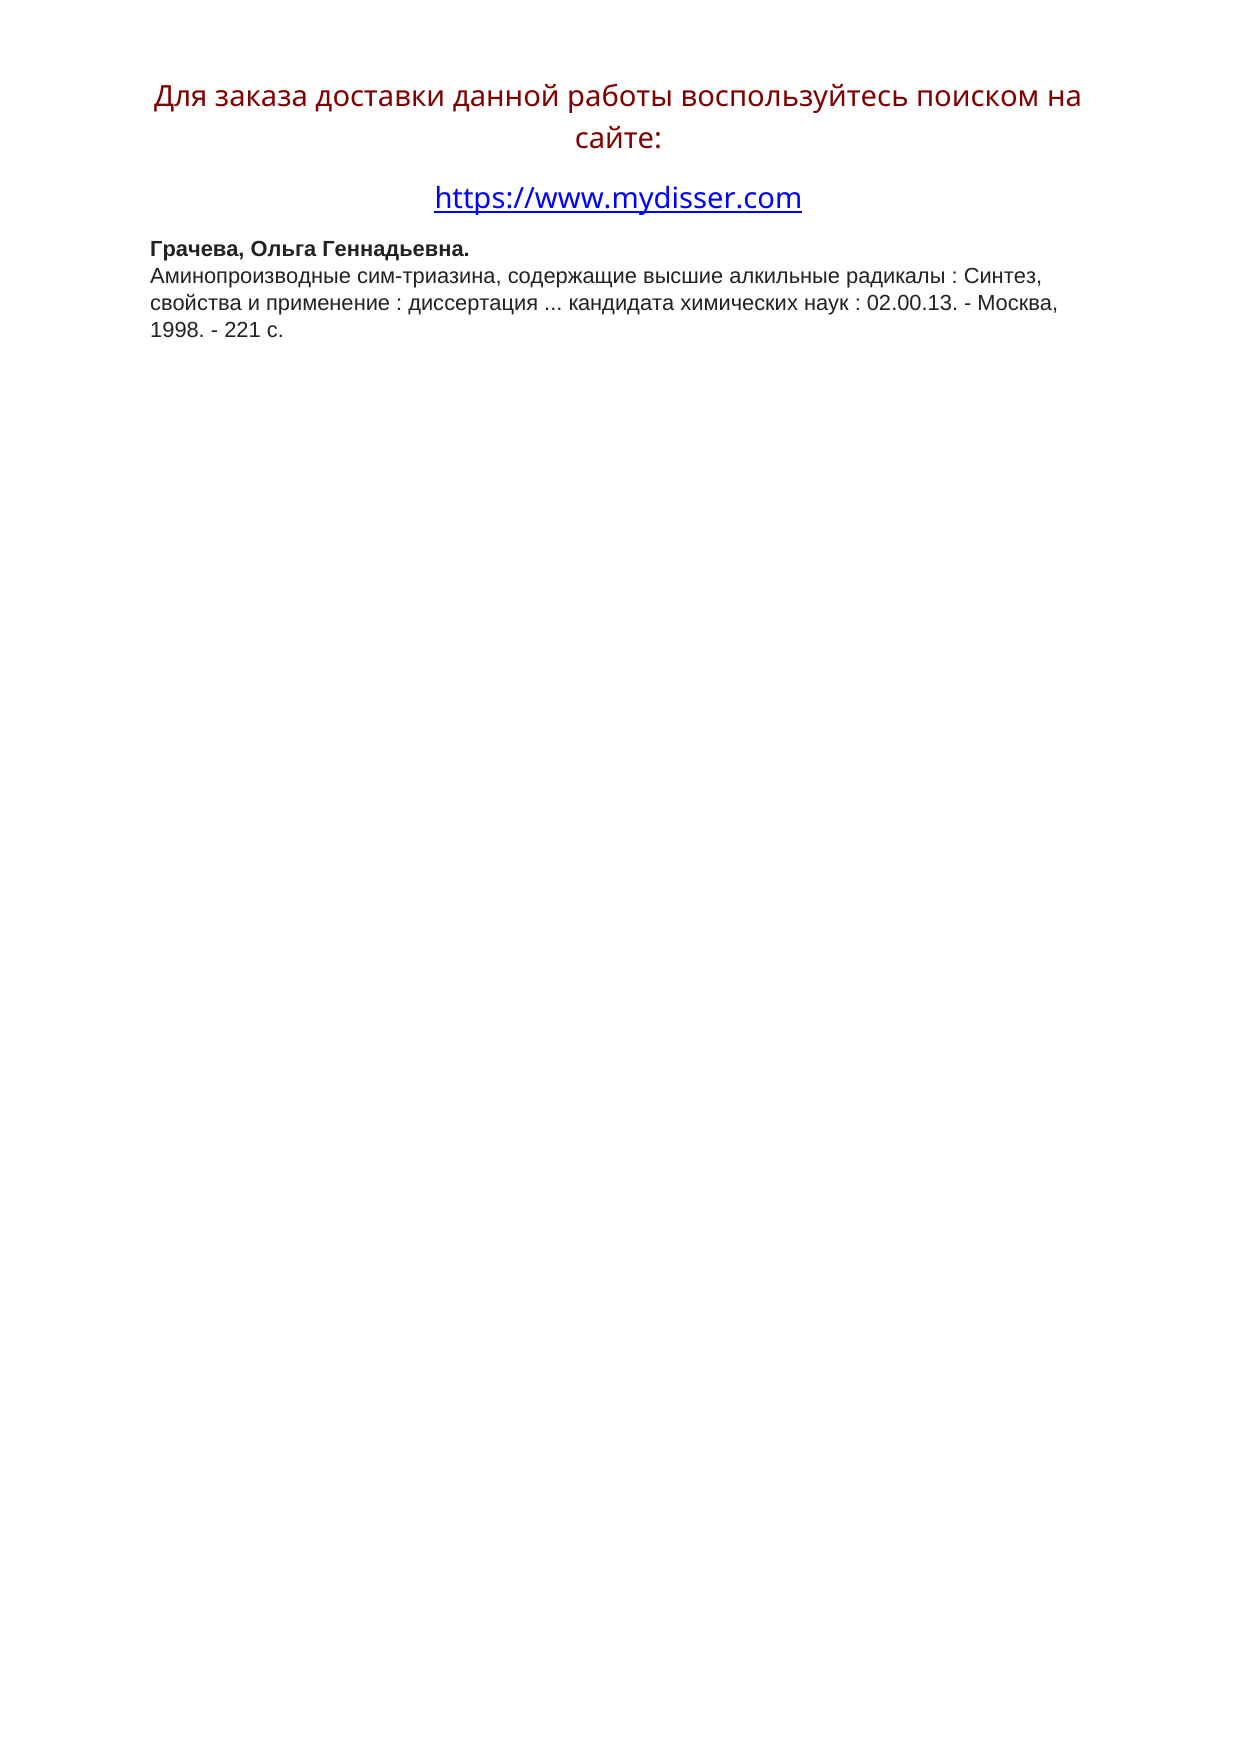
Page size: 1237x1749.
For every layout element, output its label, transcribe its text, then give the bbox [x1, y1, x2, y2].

text Грачева, Ольга Геннадьевна. Аминопроизводные сим-триазина, содержащие высшие алкильные радикалы : Синтез, свойства и применение : диссертация ... кандидата химических наук : 02.00.13. - Москва, 1998. - 221 с. [150, 236, 1086, 342]
